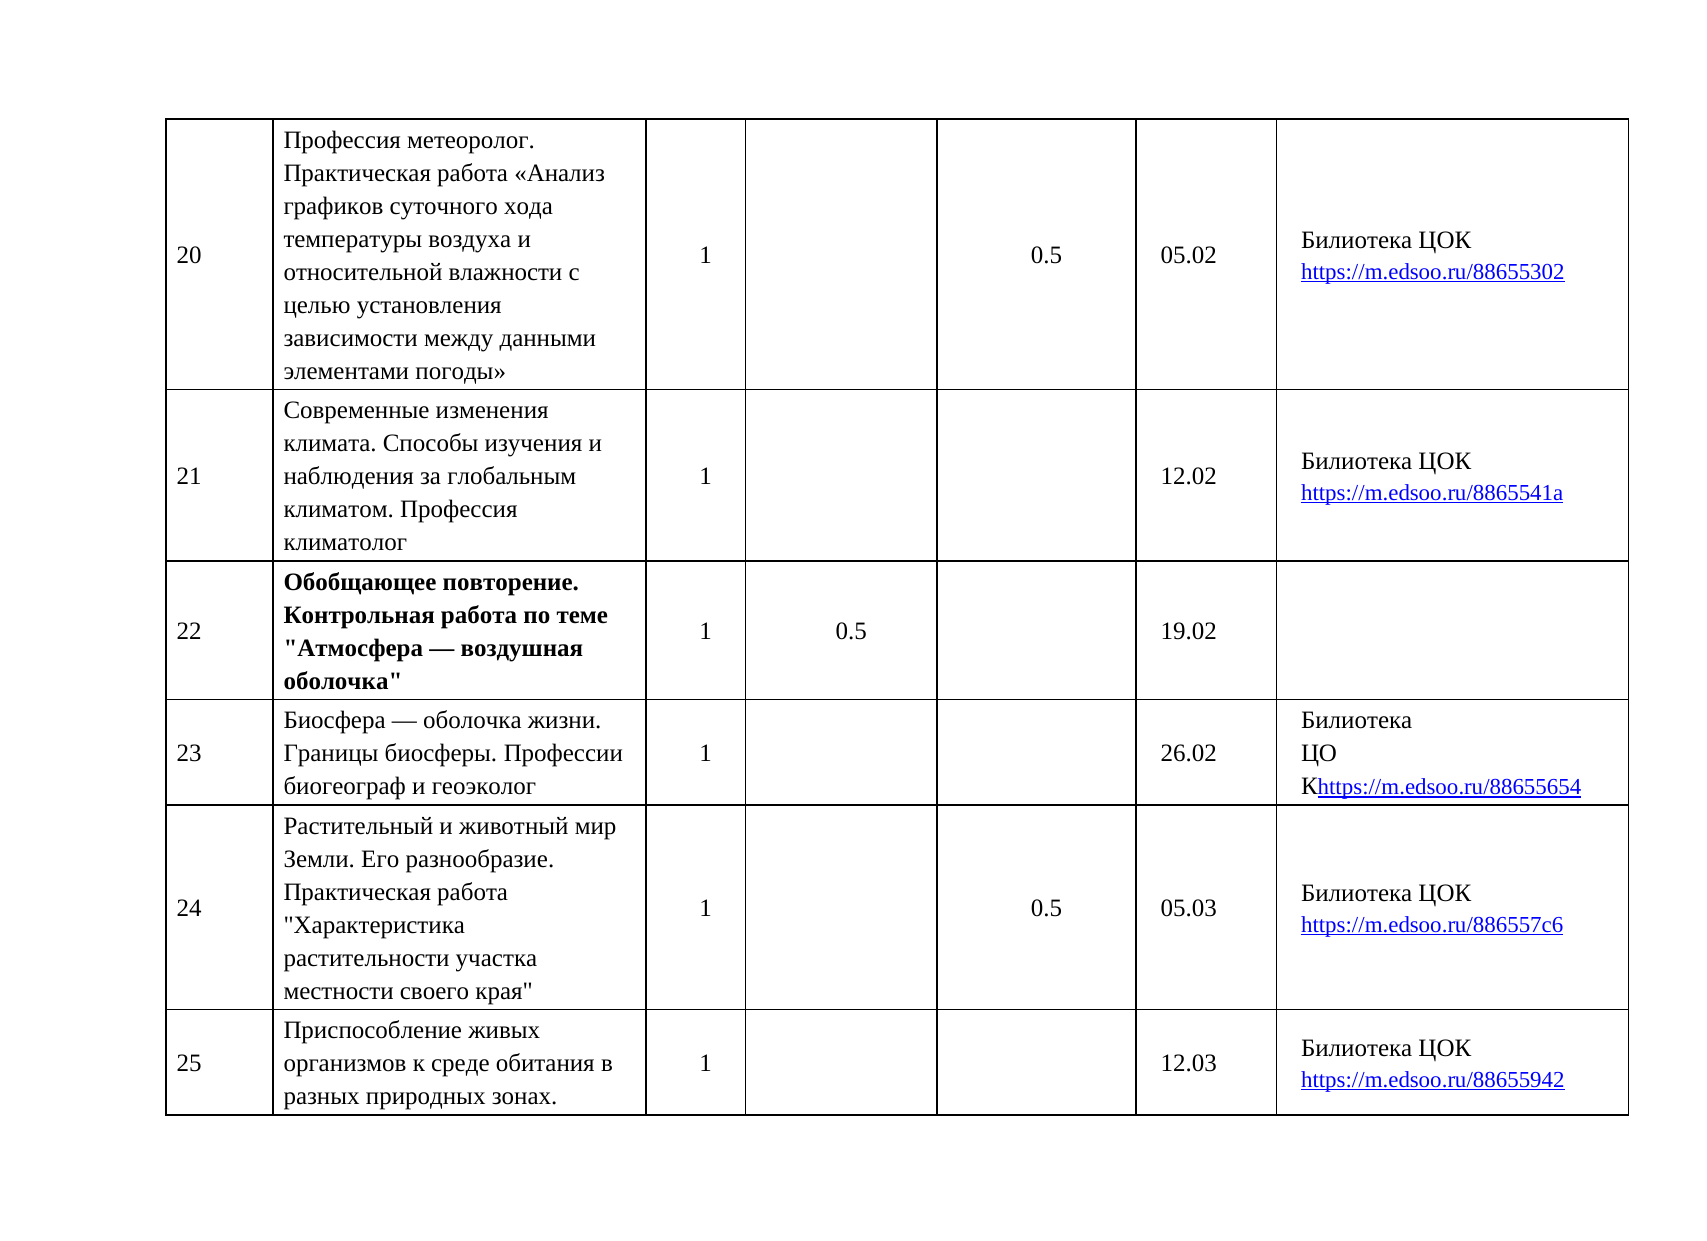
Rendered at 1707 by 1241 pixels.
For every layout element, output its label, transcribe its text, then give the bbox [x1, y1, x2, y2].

table_cell 1 [647, 562, 745, 698]
table_cell [746, 806, 936, 1008]
table_cell 21 [167, 390, 272, 560]
table_cell 22 [167, 562, 272, 698]
table_cell [746, 700, 936, 804]
table_cell [746, 120, 936, 389]
table_cell Растительный и животный мир Земли. Его разнообразие. Практическая работа "Характеристика растительности участка местности своего края" [274, 806, 645, 1008]
table_cell Билиотека ЦОК https://m.edsoo.ru/88655302 [1277, 120, 1628, 389]
table_cell 0.5 [746, 562, 936, 698]
table_cell [938, 1010, 1135, 1114]
table_cell 23 [167, 700, 272, 804]
table_cell 0.5 [938, 120, 1135, 389]
table_cell 1 [647, 1010, 745, 1114]
table_cell 26.02 [1137, 700, 1276, 804]
table_cell 1 [647, 806, 745, 1008]
table_cell 1 [647, 390, 745, 560]
table_cell [746, 390, 936, 560]
table_cell 0.5 [938, 806, 1135, 1008]
table_cell Билиотека ЦОК https://m.edsoo.ru/88655942 [1277, 1010, 1628, 1114]
table_cell 24 [167, 806, 272, 1008]
table_cell Биосфера — оболочка жизни. Границы биосферы. Профессии биогеограф и геоэколог [274, 700, 645, 804]
table_cell 1 [647, 700, 745, 804]
table_cell [938, 562, 1135, 698]
table_cell Билиотека ЦОКhttps://m.edsoo.ru/88655654 [1277, 700, 1628, 804]
table_cell Билиотека ЦОК https://m.edsoo.ru/8865541a [1277, 390, 1628, 560]
table_cell Обобщающее повторение. Контрольная работа по теме "Атмосфера — воздушная оболочка" [274, 562, 645, 698]
table_cell 05.02 [1137, 120, 1276, 389]
table_cell Билиотека ЦОК https://m.edsoo.ru/886557c6 [1277, 806, 1628, 1008]
table_cell 12.02 [1137, 390, 1276, 560]
table_cell 25 [167, 1010, 272, 1114]
table_cell [938, 700, 1135, 804]
table_cell 20 [167, 120, 272, 389]
table_cell 12.03 [1137, 1010, 1276, 1114]
table_cell Приспособление живых организмов к среде обитания в разных природных зонах. [274, 1010, 645, 1114]
table_cell 19.02 [1137, 562, 1276, 698]
table_cell [1277, 562, 1628, 698]
table_cell Профессия метеоролог. Практическая работа «Анализ графиков суточного хода температуры воздуха и относительной влажности с целью установления зависимости между данными элементами погоды» [274, 120, 645, 389]
table_cell Современные изменения климата. Способы изучения и наблюдения за глобальным климатом. Профессия климатолог [274, 390, 645, 560]
table_cell 1 [647, 120, 745, 389]
table_cell [938, 390, 1135, 560]
table_cell [746, 1010, 936, 1114]
table_cell 05.03 [1137, 806, 1276, 1008]
